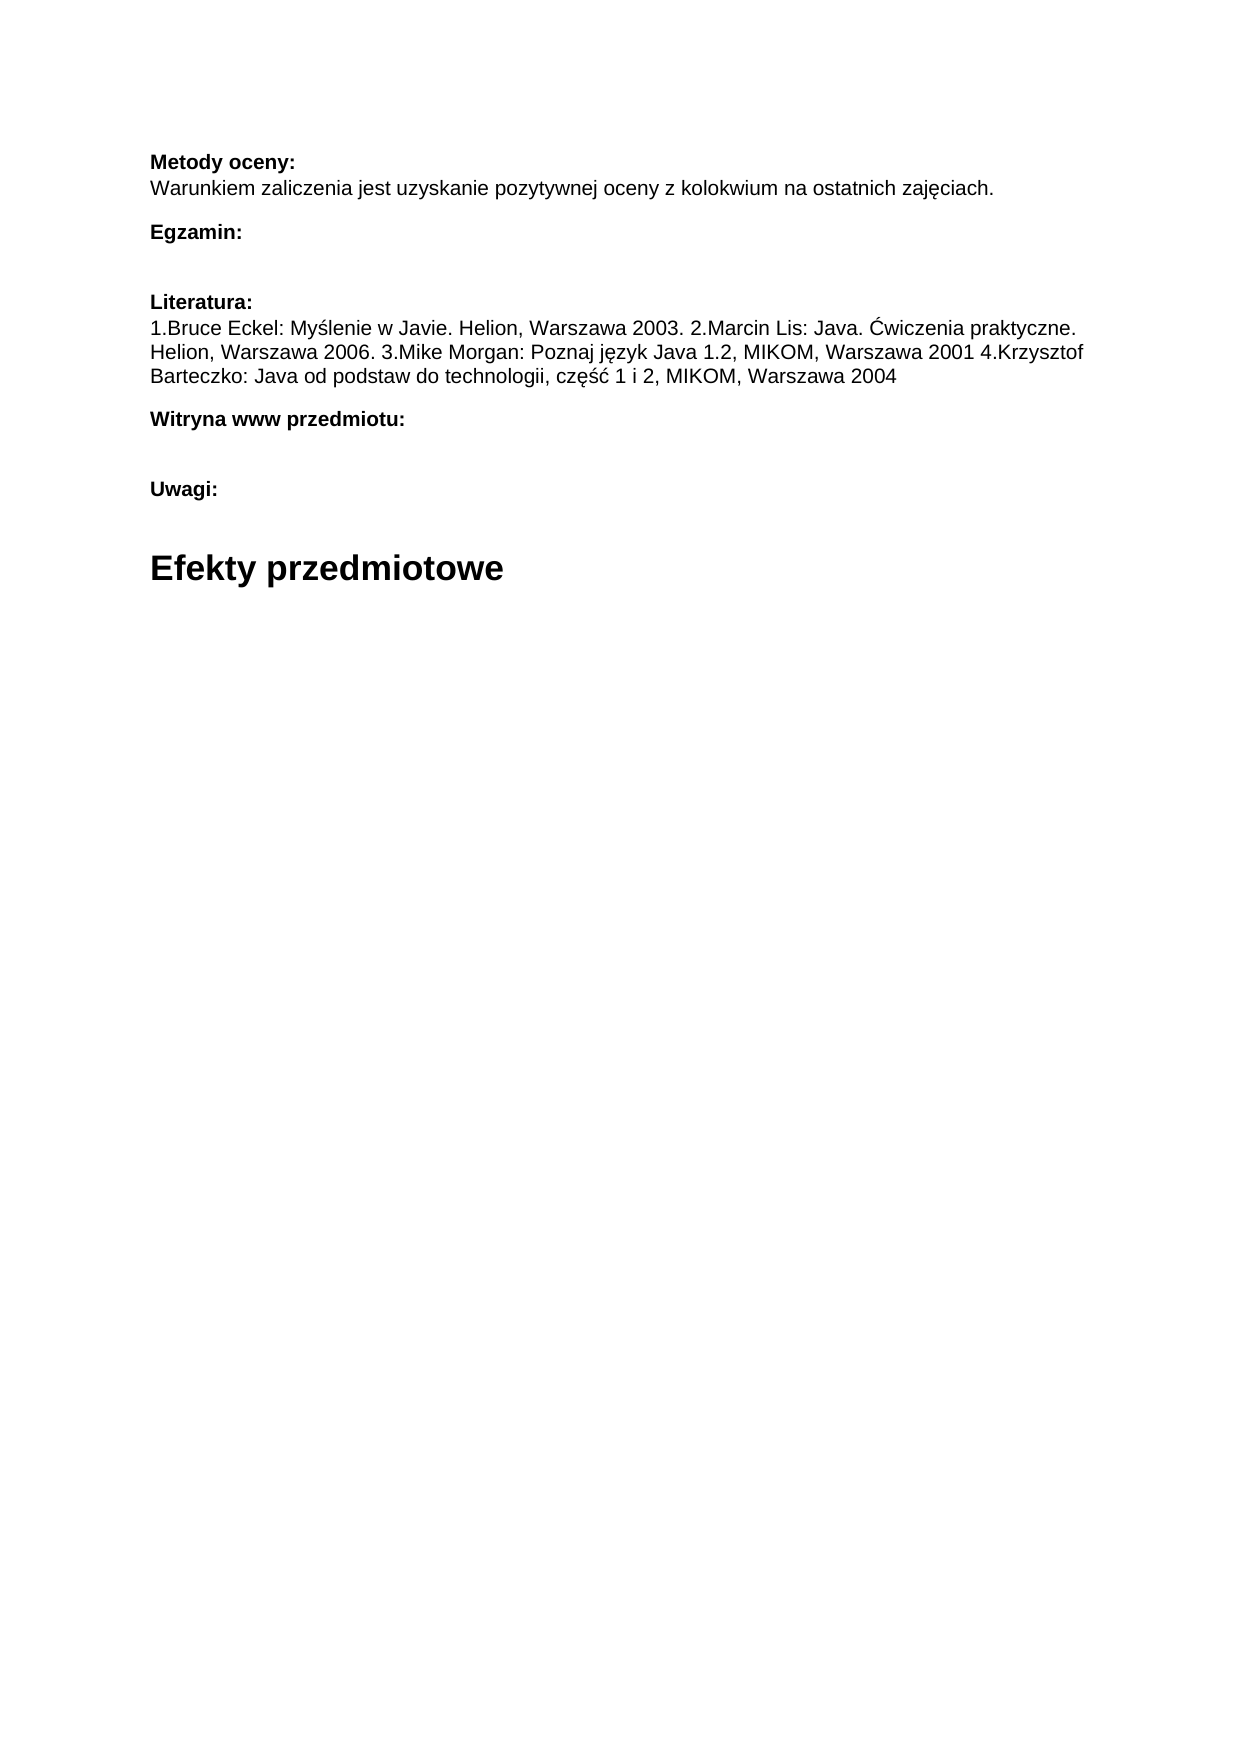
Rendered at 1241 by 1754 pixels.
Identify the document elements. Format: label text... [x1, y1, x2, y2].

text 1.Bruce Eckel: Myślenie w Javie. Helion, Warszawa 2003. 2.Marcin Lis: Java. Ćwiczenia praktyczne. Helion, Warszawa 2006. 3.Mike Morgan: Poznaj język Java 1.2, MIKOM, Warszawa 2001 4.Krzysztof Barteczko: Java od podstaw do technologii, część 1 i 2, MIKOM, Warszawa 2004 [150, 316, 1090, 387]
subtitle Efekty przedmiotowe [150, 547, 1090, 588]
text Literatura: [150, 289, 1090, 313]
text Metody oceny: [150, 150, 1090, 174]
text Warunkiem zaliczenia jest uzyskanie pozytywnej oceny z kolokwium na ostatnich zajęciach. [150, 176, 1090, 200]
text Egzamin: [150, 220, 1090, 244]
text Witryna www przedmiotu: [150, 407, 1090, 431]
text Uwagi: [150, 477, 1090, 501]
